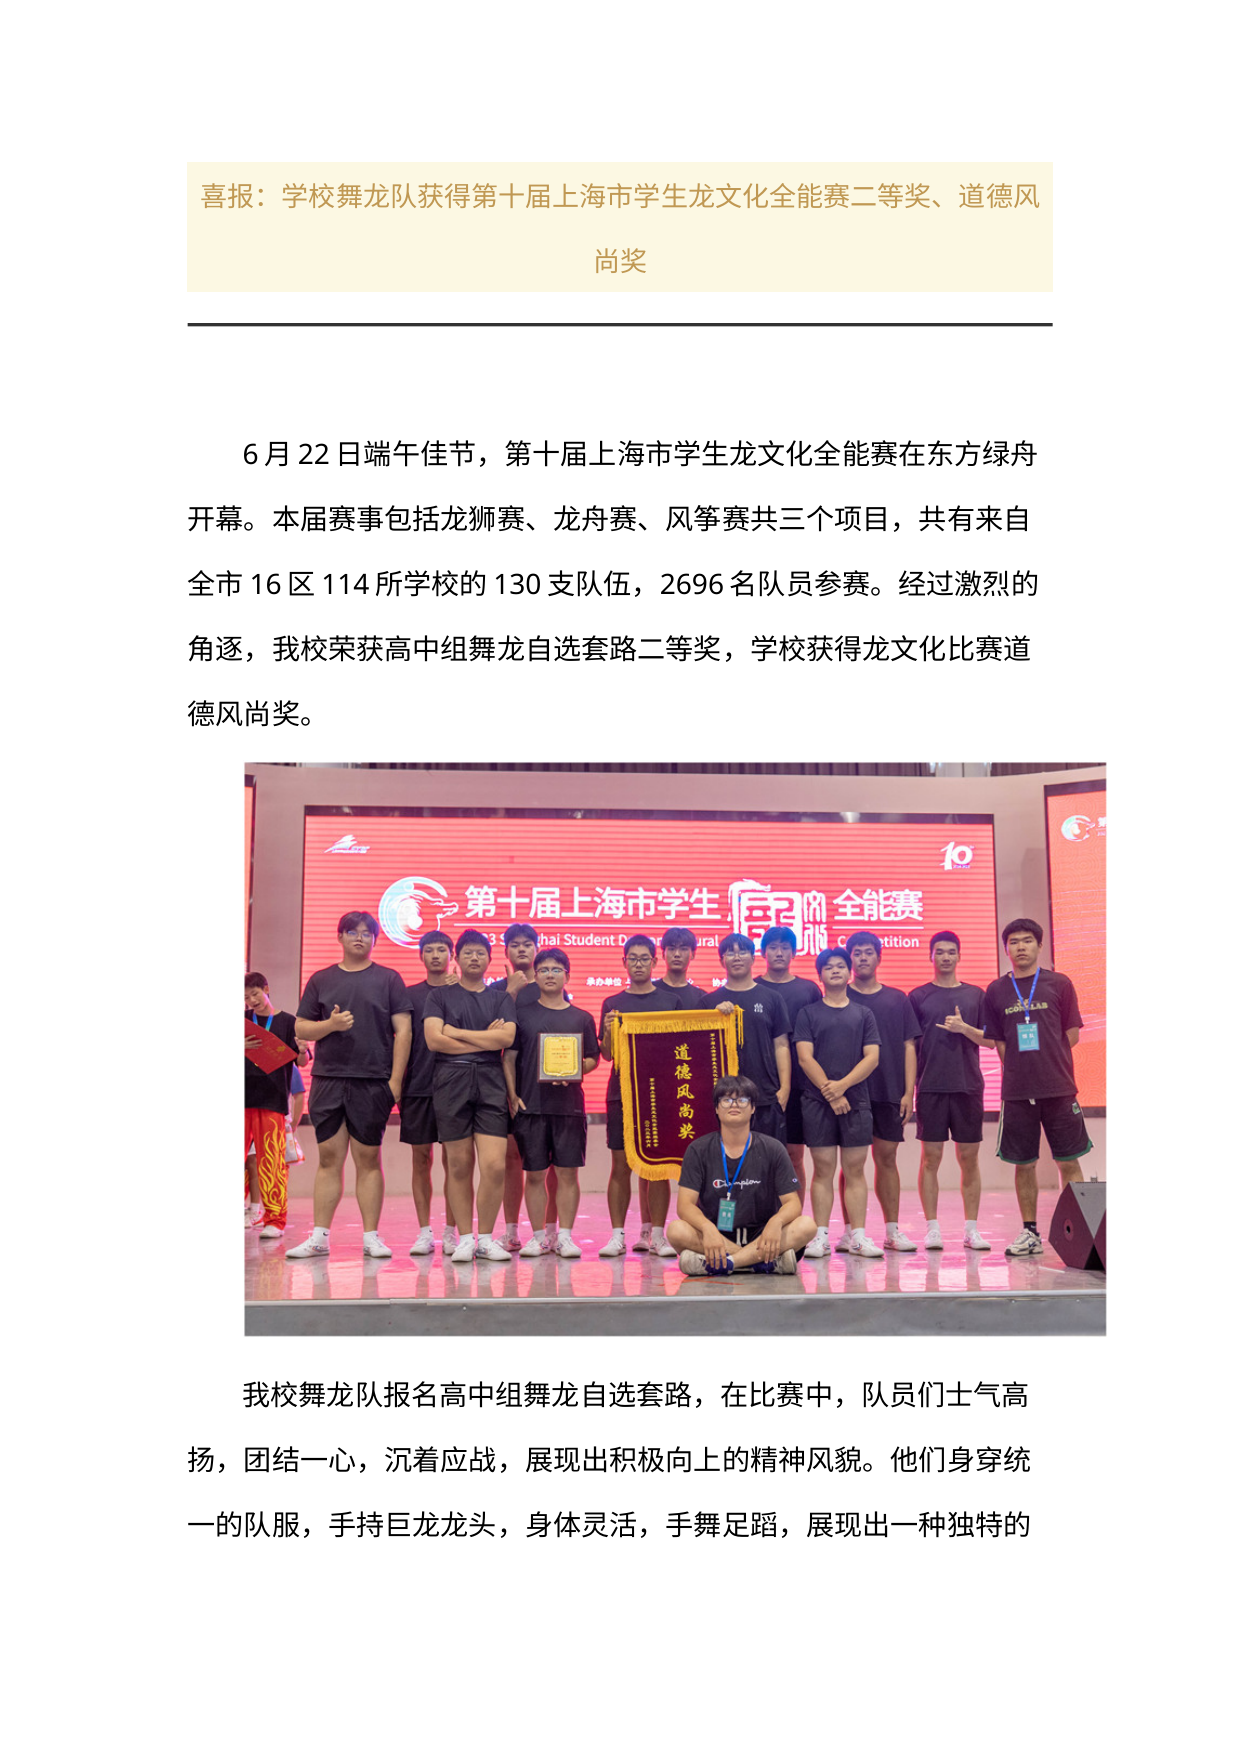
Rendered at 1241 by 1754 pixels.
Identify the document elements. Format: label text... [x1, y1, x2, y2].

text 6月22日端午佳节，第十届上海市学生龙文化全能赛在东方绿舟开幕。本届赛事包括龙狮赛、龙舟赛、风筝赛共三个项目，共有来自全市16区114所学校的130支队伍，2696名队员参赛。经过激烈的角逐，我校荣获高中组舞龙自选套路二等奖，学校获得龙文化比赛道德风尚奖。 [187, 419, 1053, 744]
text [187, 1361, 1053, 1556]
picture [242, 760, 1108, 1338]
text 喜报：学校舞龙队获得第十届上海市学生龙文化全能赛二等奖、道德风尚奖 [187, 162, 1053, 292]
